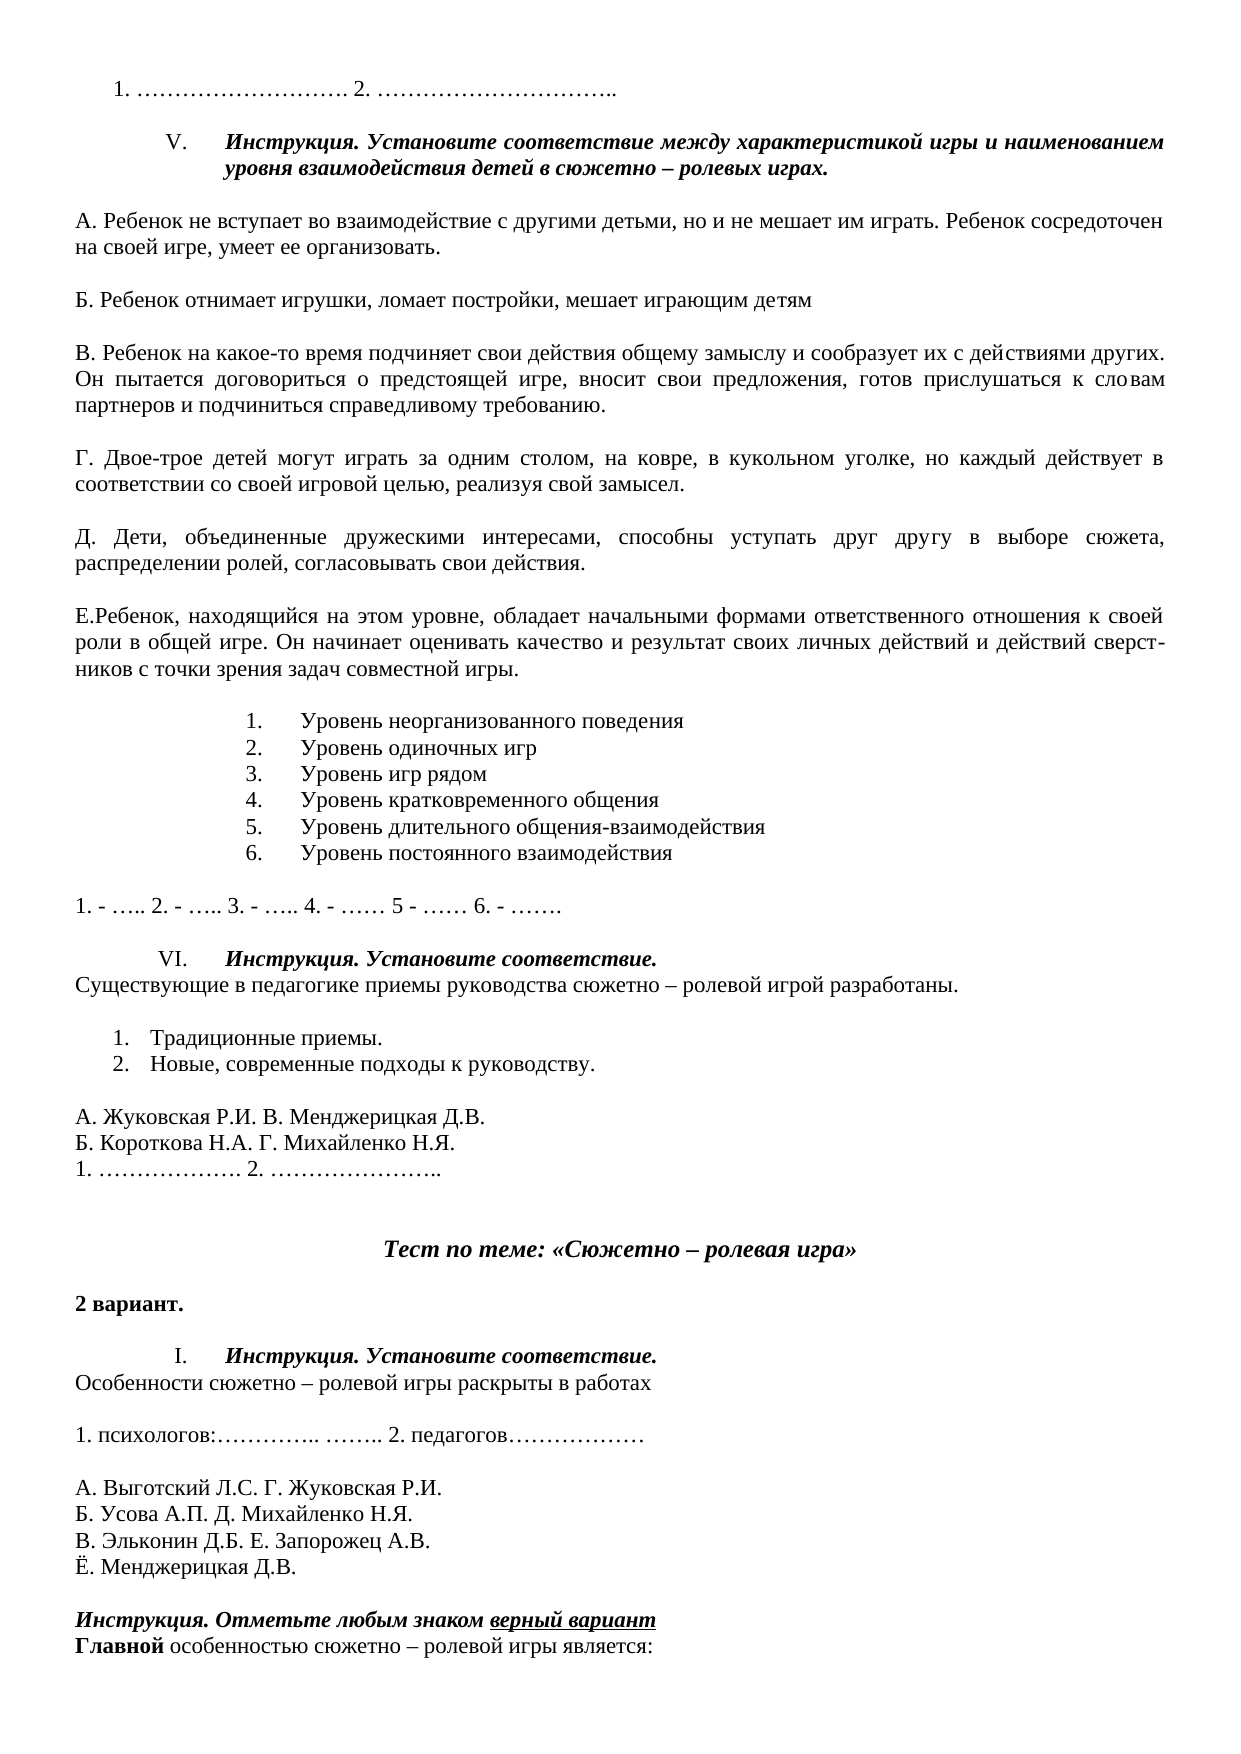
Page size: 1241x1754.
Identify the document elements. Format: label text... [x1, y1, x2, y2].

text 1. ………………………. 2. ………………………….. [113, 75, 1165, 101]
list Инструкция. Установите соответствие между характеристикой игры и наименованием уровня взаимодействия детей в сюжетно – ролевых играх. [187, 128, 1165, 180]
text Ё. Менджерицкая Д.В. [75, 1553, 1165, 1579]
text Б. Ребенок отнимает игрушки, ломает постройки, мешает играющим детям [75, 286, 1165, 312]
text В. Эльконин Д.Б. Е. Запорожец А.В. [75, 1527, 1165, 1553]
list Уровень постоянного взаимодействия [262, 839, 1165, 866]
text Особенности сюжетно – ролевой игры раскрыты в работах [75, 1369, 1165, 1395]
text Б. Короткова Н.А. Г. Михайленко Н.Я. [75, 1129, 1165, 1156]
text В. Ребенок на какое-то время подчиняет свои действия общему замыслу и сообразует их с действиями других. Он пытается договориться о предстоящей игре, вносит свои предложения, готов прислушаться к словам партнеров и подчиниться справедливому требованию. [75, 338, 1165, 418]
list Инструкция. Установите соответствие. [187, 945, 1165, 971]
text Существующие в педагогике приемы руководства сюжетно – ролевой игрой разработаны. [75, 971, 1165, 997]
text 2 вариант. [75, 1290, 1165, 1316]
list Уровень одиночных игр [262, 734, 1165, 760]
list Традиционные приемы. [112, 1024, 1165, 1050]
text Е.Ребенок, находящийся на этом уровне, обладает начальными формами ответственного отношения к своей роли в общей игре. Он начинает оценивать качество и результат своих личных действий и действий сверстников с точки зрения задач совместной игры. [75, 602, 1165, 681]
text Главной особенностью сюжетно – ролевой игры является: [75, 1632, 1165, 1659]
text Тест по теме: «Сюжетно – ролевая игра» [75, 1234, 1165, 1263]
list Уровень кратковременного общения [262, 787, 1165, 813]
list Уровень длительного общения-взаимодействия [262, 813, 1165, 839]
subtitle Инструкция. Отметьте любым знаком верный вариант [75, 1606, 1165, 1632]
text 1. ………………. 2. ………………….. [75, 1156, 1165, 1182]
text Г. Двое-трое детей могут играть за одним столом, на ковре, в кукольном уголке, но каждый действует в соответствии со своей игровой целью, реализуя свой замысел. [75, 444, 1165, 497]
text Д. Дети, объединенные дружескими интересами, способны уступать друг другу в выборе сюжета, распределении ролей, согласовывать свои действия. [75, 523, 1165, 576]
list Уровень игр рядом [262, 760, 1165, 787]
list Уровень неорганизованного поведения [262, 707, 1165, 734]
list Инструкция. Установите соответствие. [187, 1342, 1165, 1369]
text А. Жуковская Р.И. В. Менджерицкая Д.В. [75, 1103, 1165, 1129]
text 1. - ….. 2. - ….. 3. - ….. 4. - …… 5 - …… 6. - ……. [75, 892, 1165, 918]
text А. Выготский Л.С. Г. Жуковская Р.И. [75, 1474, 1165, 1501]
text 1. психологов:………….. …….. 2. педагогов……………… [75, 1421, 1165, 1448]
list Новые, современные подходы к руководству. [112, 1050, 1165, 1076]
text Б. Усова А.П. Д. Михайленко Н.Я. [75, 1501, 1165, 1527]
text А. Ребенок не вступает во взаимодействие с другими детьми, но и не мешает им играть. Ребенок сосредоточен на своей игре, умеет ее организовать. [75, 207, 1165, 259]
